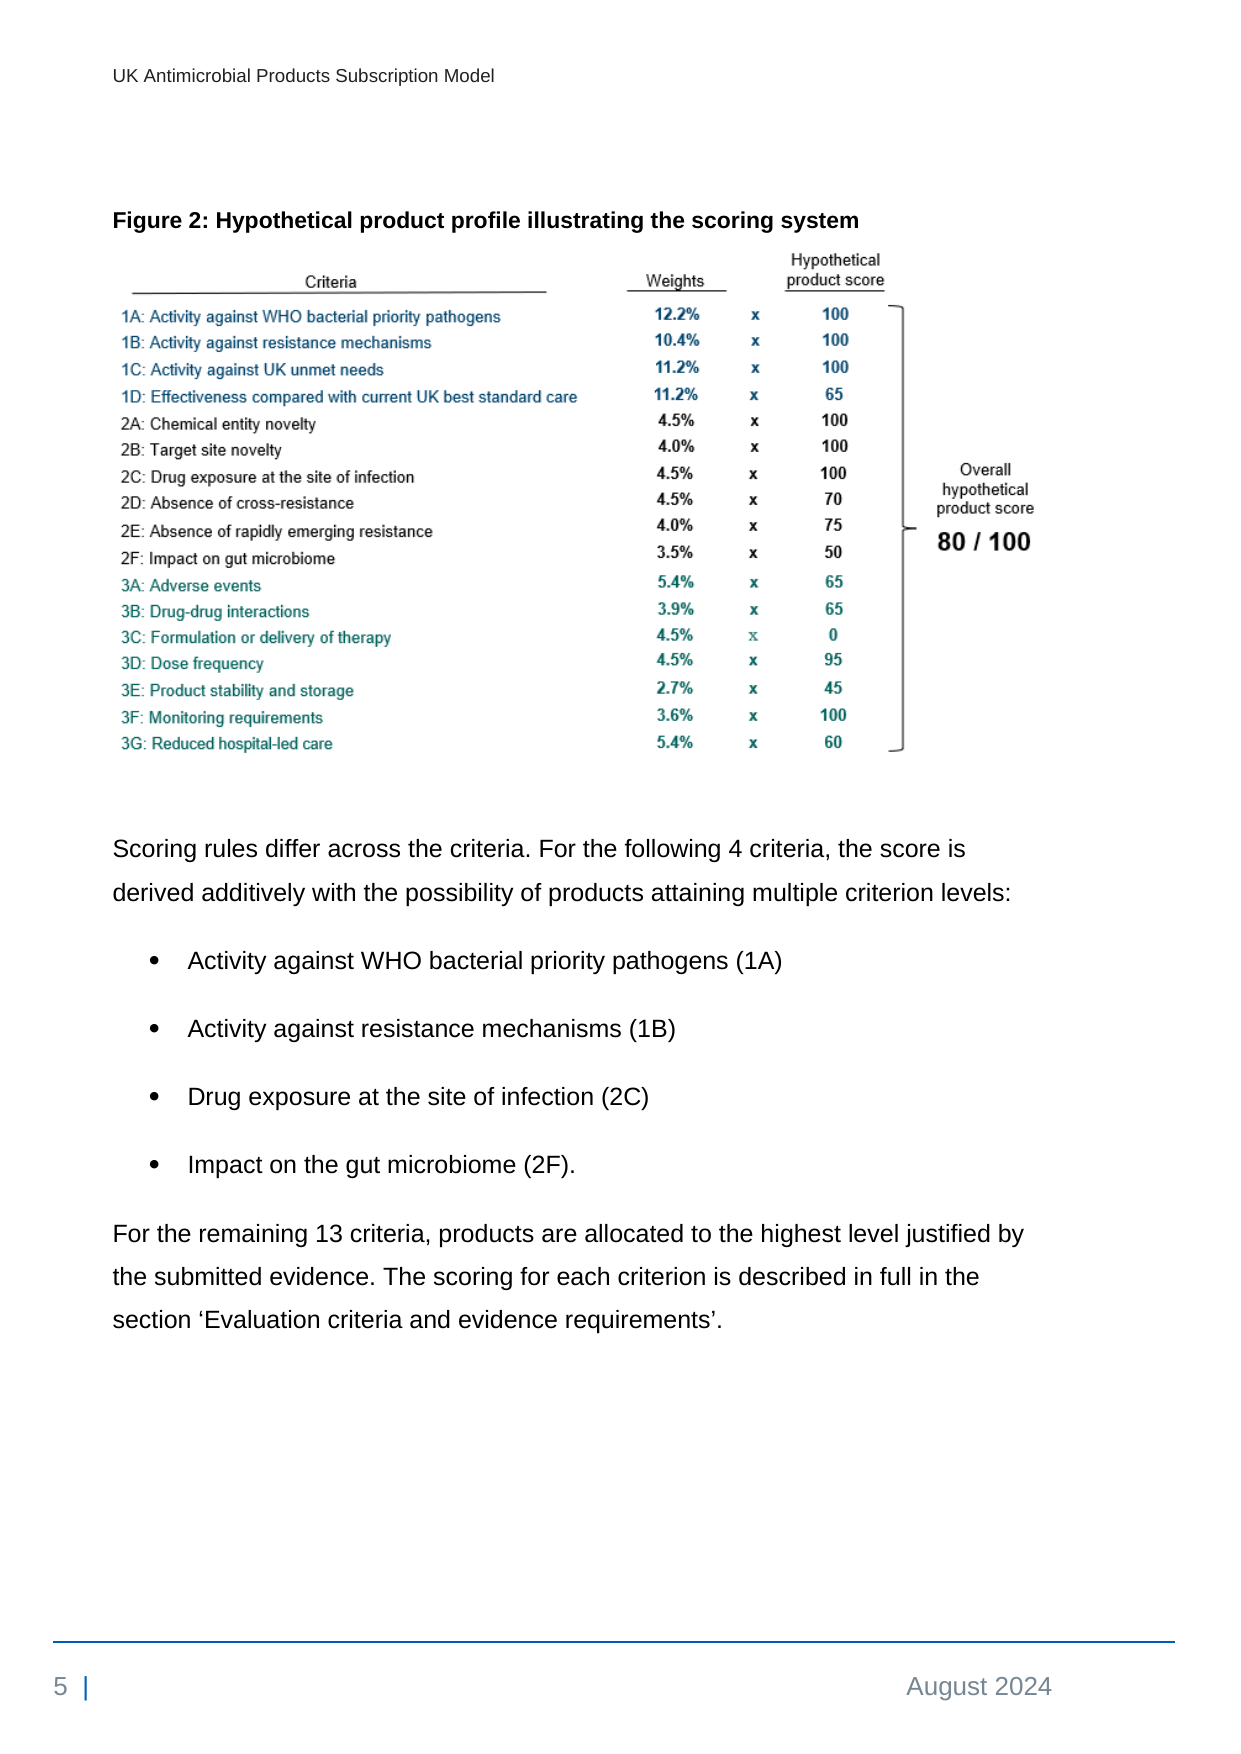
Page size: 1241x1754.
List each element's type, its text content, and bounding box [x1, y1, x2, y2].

text Figure 2: Hypothetical product profile illustrating the scoring system [112, 207, 1039, 233]
text Scoring rules differ across the criteria. For the following 4 criteria, the score is derived additively with the possibility of products attaining multiple criterion levels: [112, 834, 1039, 906]
picture [112, 241, 1040, 758]
text For the remaining 13 criteria, products are allocated to the highest level justified by the submitted evidence. The scoring for each criterion is described in full in the section ‘Evaluation criteria and evidence requirements’. [112, 1219, 1039, 1334]
list Activity against WHO bacterial priority pathogens (1A) [150, 946, 1039, 974]
list Drug exposure at the site of infection (2C) [150, 1082, 1039, 1111]
list Impact on the gut microbiome (2F). [150, 1150, 1039, 1179]
list Activity against resistance mechanisms (1B) [150, 1014, 1039, 1043]
